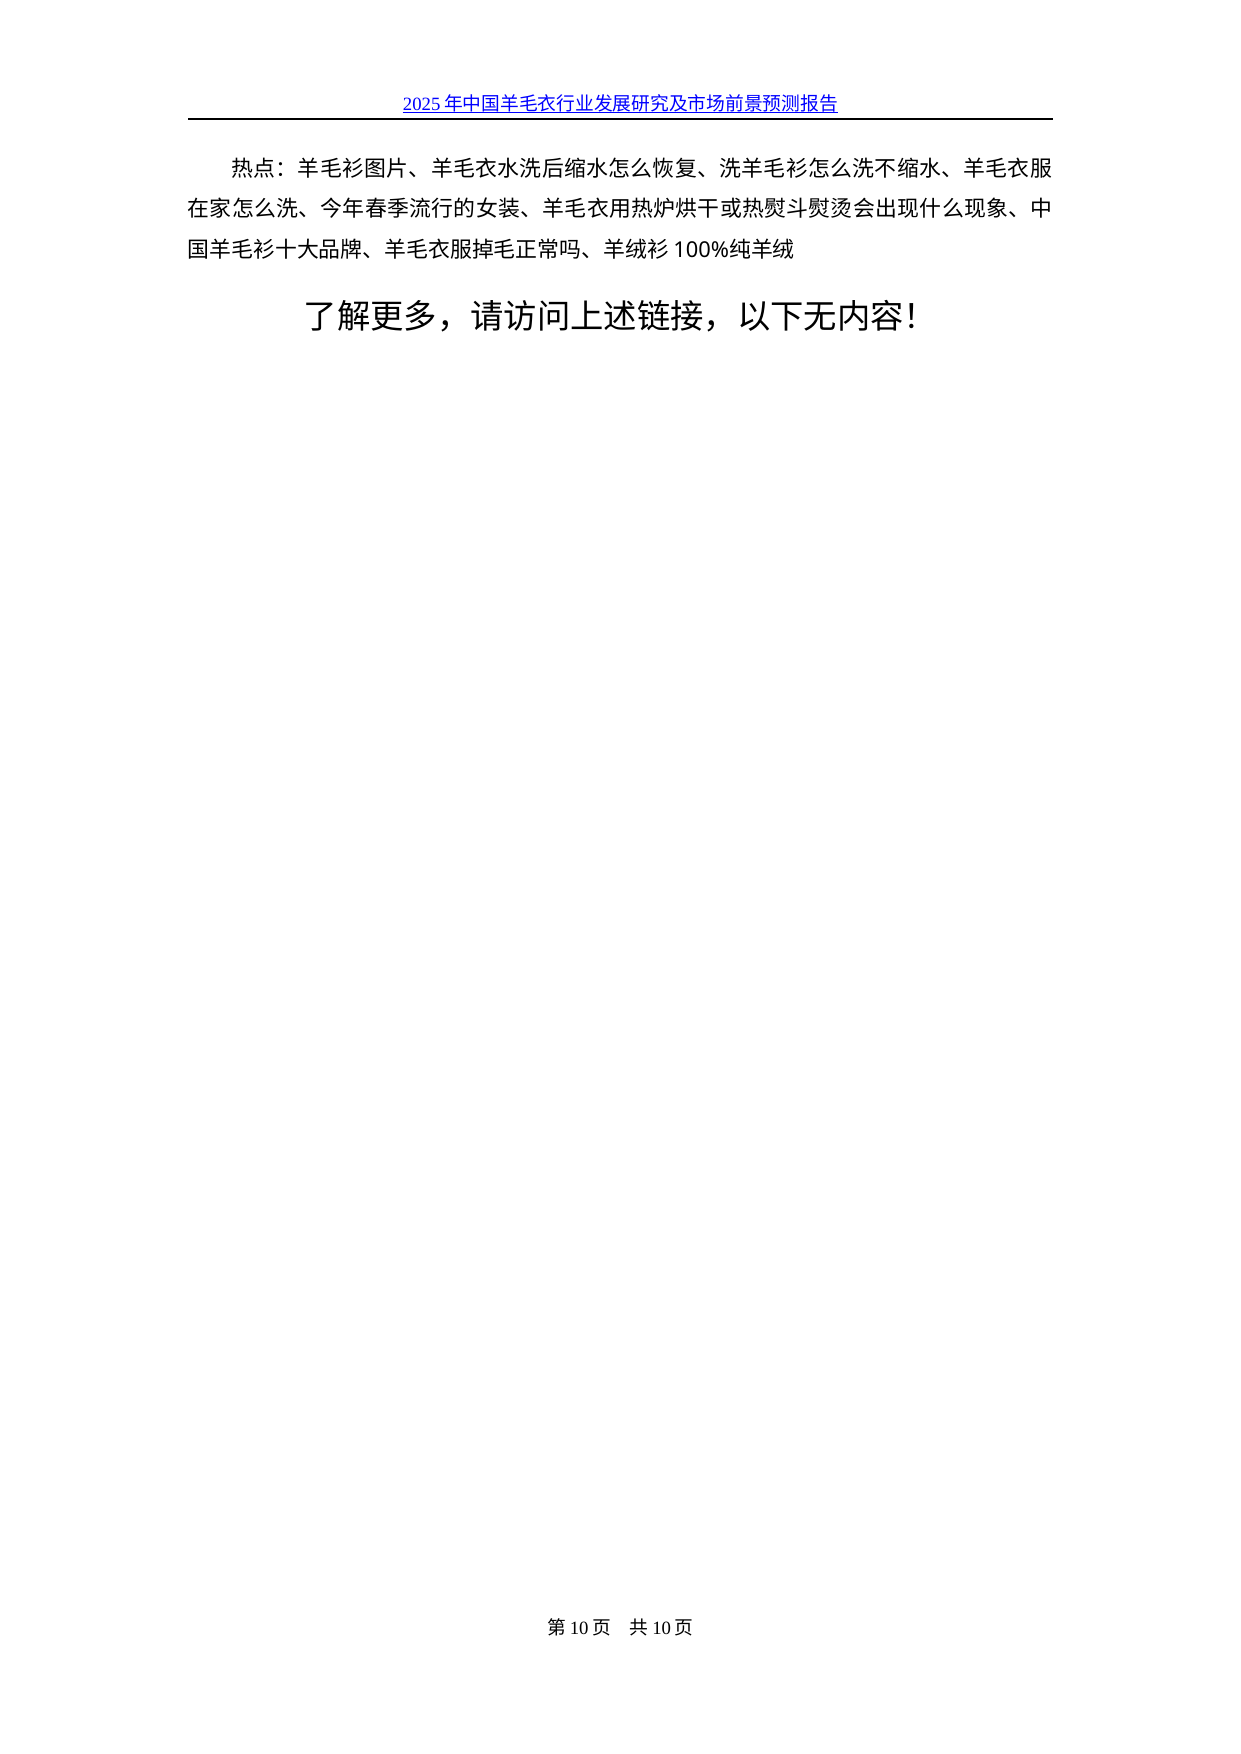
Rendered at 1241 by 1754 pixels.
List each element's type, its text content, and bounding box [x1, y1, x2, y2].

title 了解更多，请访问上述链接，以下无内容！ [187, 282, 1053, 347]
text 热点：羊毛衫图片、羊毛衣水洗后缩水怎么恢复、洗羊毛衫怎么洗不缩水、羊毛衣服在家怎么洗、今年春季流行的女装、羊毛衣用热炉烘干或热熨斗熨烫会出现什么现象、中国羊毛衫十大品牌、羊毛衣服掉毛正常吗、羊绒衫100%纯羊绒 [187, 150, 1053, 264]
